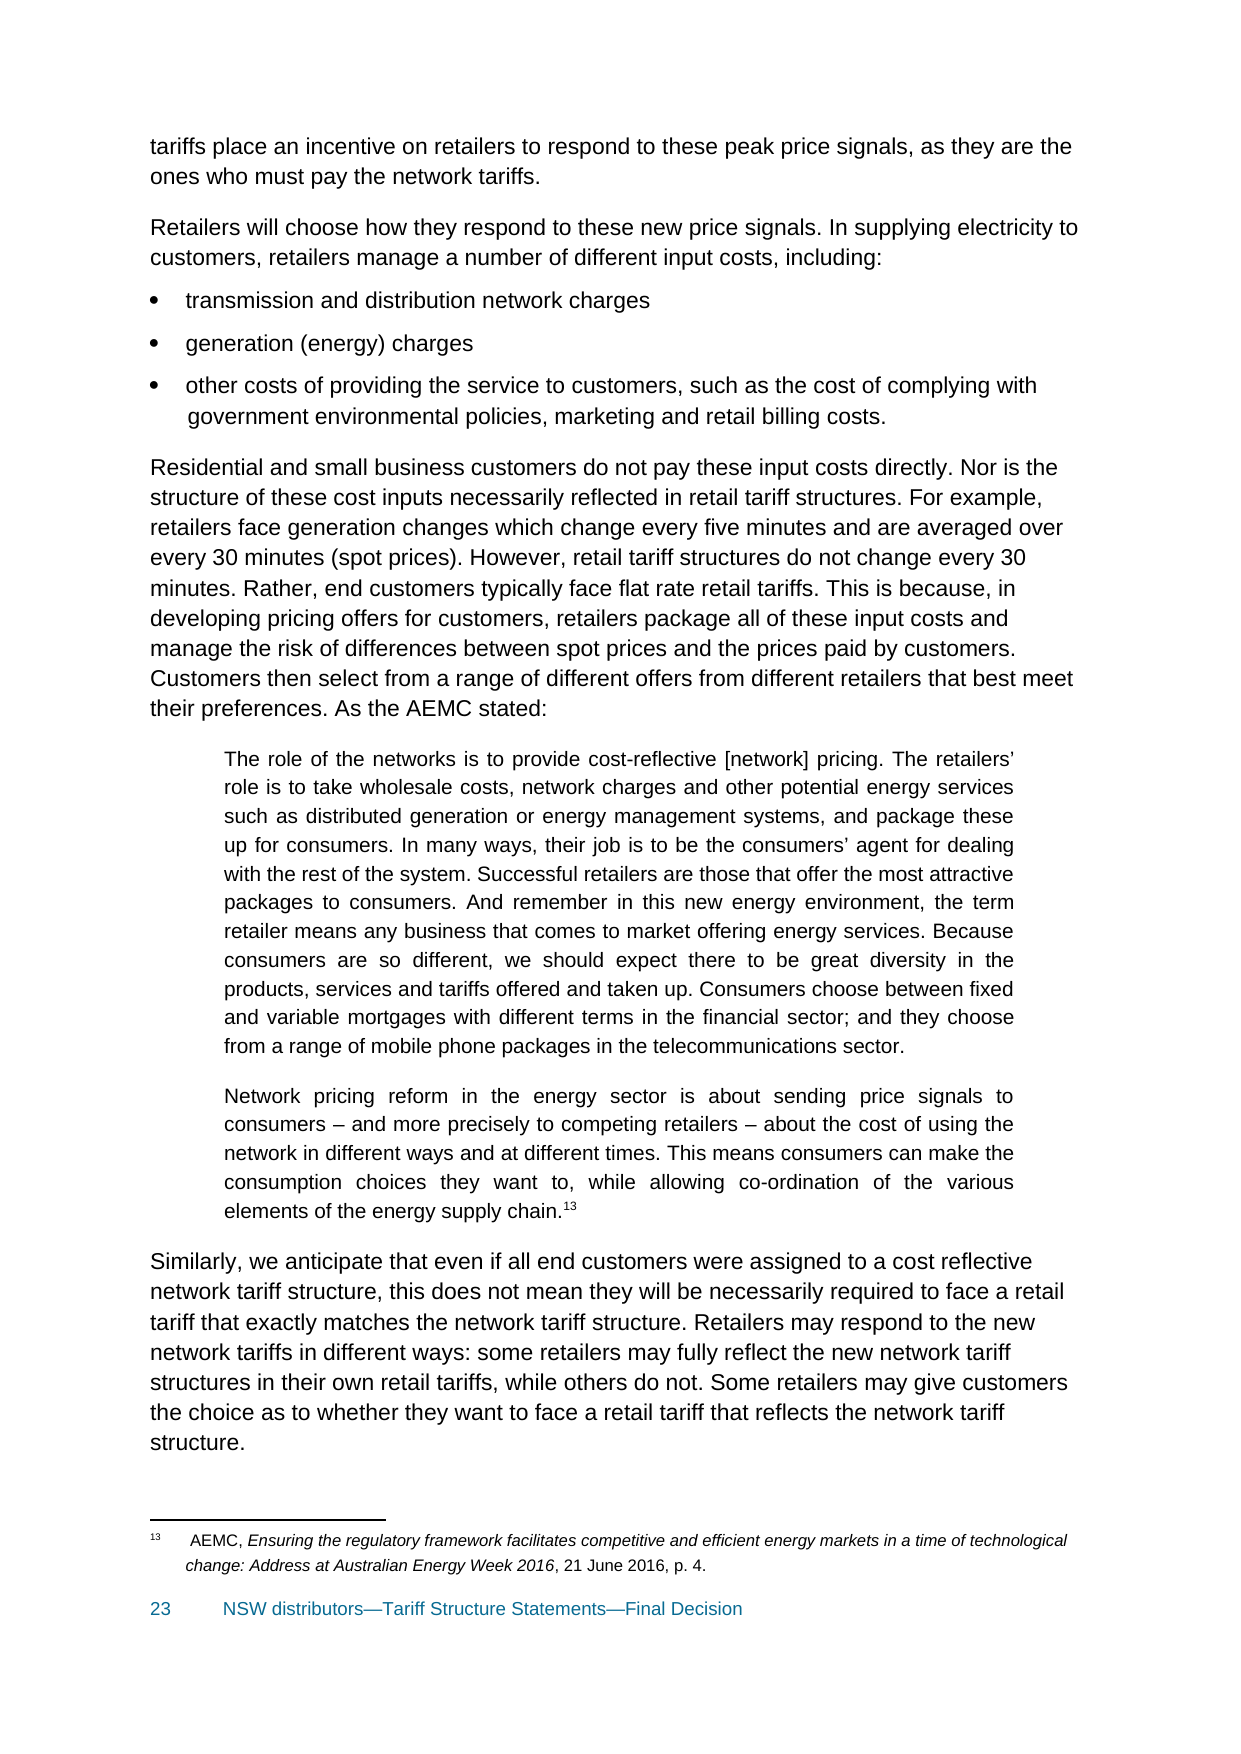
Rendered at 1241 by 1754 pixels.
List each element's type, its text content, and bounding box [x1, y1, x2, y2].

list other costs of providing the service to customers, such as the cost of complying with government environmental policies, marketing and retail billing costs. [150, 372, 1090, 429]
text Network pricing reform in the energy sector is about sending price signals to consumers – and more precisely to competing retailers – about the cost of using the network in different ways and at different times. This means consumers can make the consumption choices they want to, while allowing co-ordination of the various elements of the energy supply chain. [224, 1083, 1015, 1222]
list transmission and distribution network charges [150, 287, 1090, 313]
picture [382, 1602, 393, 1615]
text The role of the networks is to provide cost-reflective [network] pricing. The retailers’ role is to take wholesale costs, network charges and other potential energy services such as distributed generation or energy management systems, and package these up for consumers. In many ways, their job is to be the consumers’ agent for dealing with the rest of the system. Successful retailers are those that offer the most attractive packages to consumers. And remember in this new energy environment, the term retailer means any business that comes to market offering energy services. Because consumers are so different, we should expect there to be great diversity in the products, services and tariffs offered and taken up. Consumers choose between fixed and variable mortgages with different terms in the financial sector; and they choose from a range of mobile phone packages in the telecommunications sector. [224, 746, 1015, 1058]
text Residential and small business customers do not pay these input costs directly. Nor is the structure of these cost inputs necessarily reflected in retail tariff structures. For example, retailers face generation changes which change every five minutes and are averaged over every 30 minutes (spot prices). However, retail tariff structures do not change every 30 minutes. Rather, end customers typically face flat rate retail tariffs. This is because, in developing pricing offers for customers, retailers package all of these input costs and manage the risk of differences between spot prices and the prices paid by customers. Customers then select from a range of different offers from different retailers that best meet their preferences. As the AEMC stated: [150, 454, 1090, 722]
text Similarly, we anticipate that even if all end customers were assigned to a cost reflective network tariff structure, this does not mean they will be necessarily required to face a retail tariff that exactly matches the network tariff structure. Retailers may respond to the new network tariffs in different ways: some retailers may fully reflect the new network tariff structures in their own retail tariffs, while others do not. Some retailers may give customers the choice as to whether they want to face a retail tariff that reflects the network tariff structure. [150, 1248, 1090, 1456]
list generation (energy) charges [150, 330, 1090, 356]
text Retailers will choose how they respond to these new price signals. In supplying electricity to customers, retailers manage a number of different input costs, including: [150, 214, 1090, 271]
